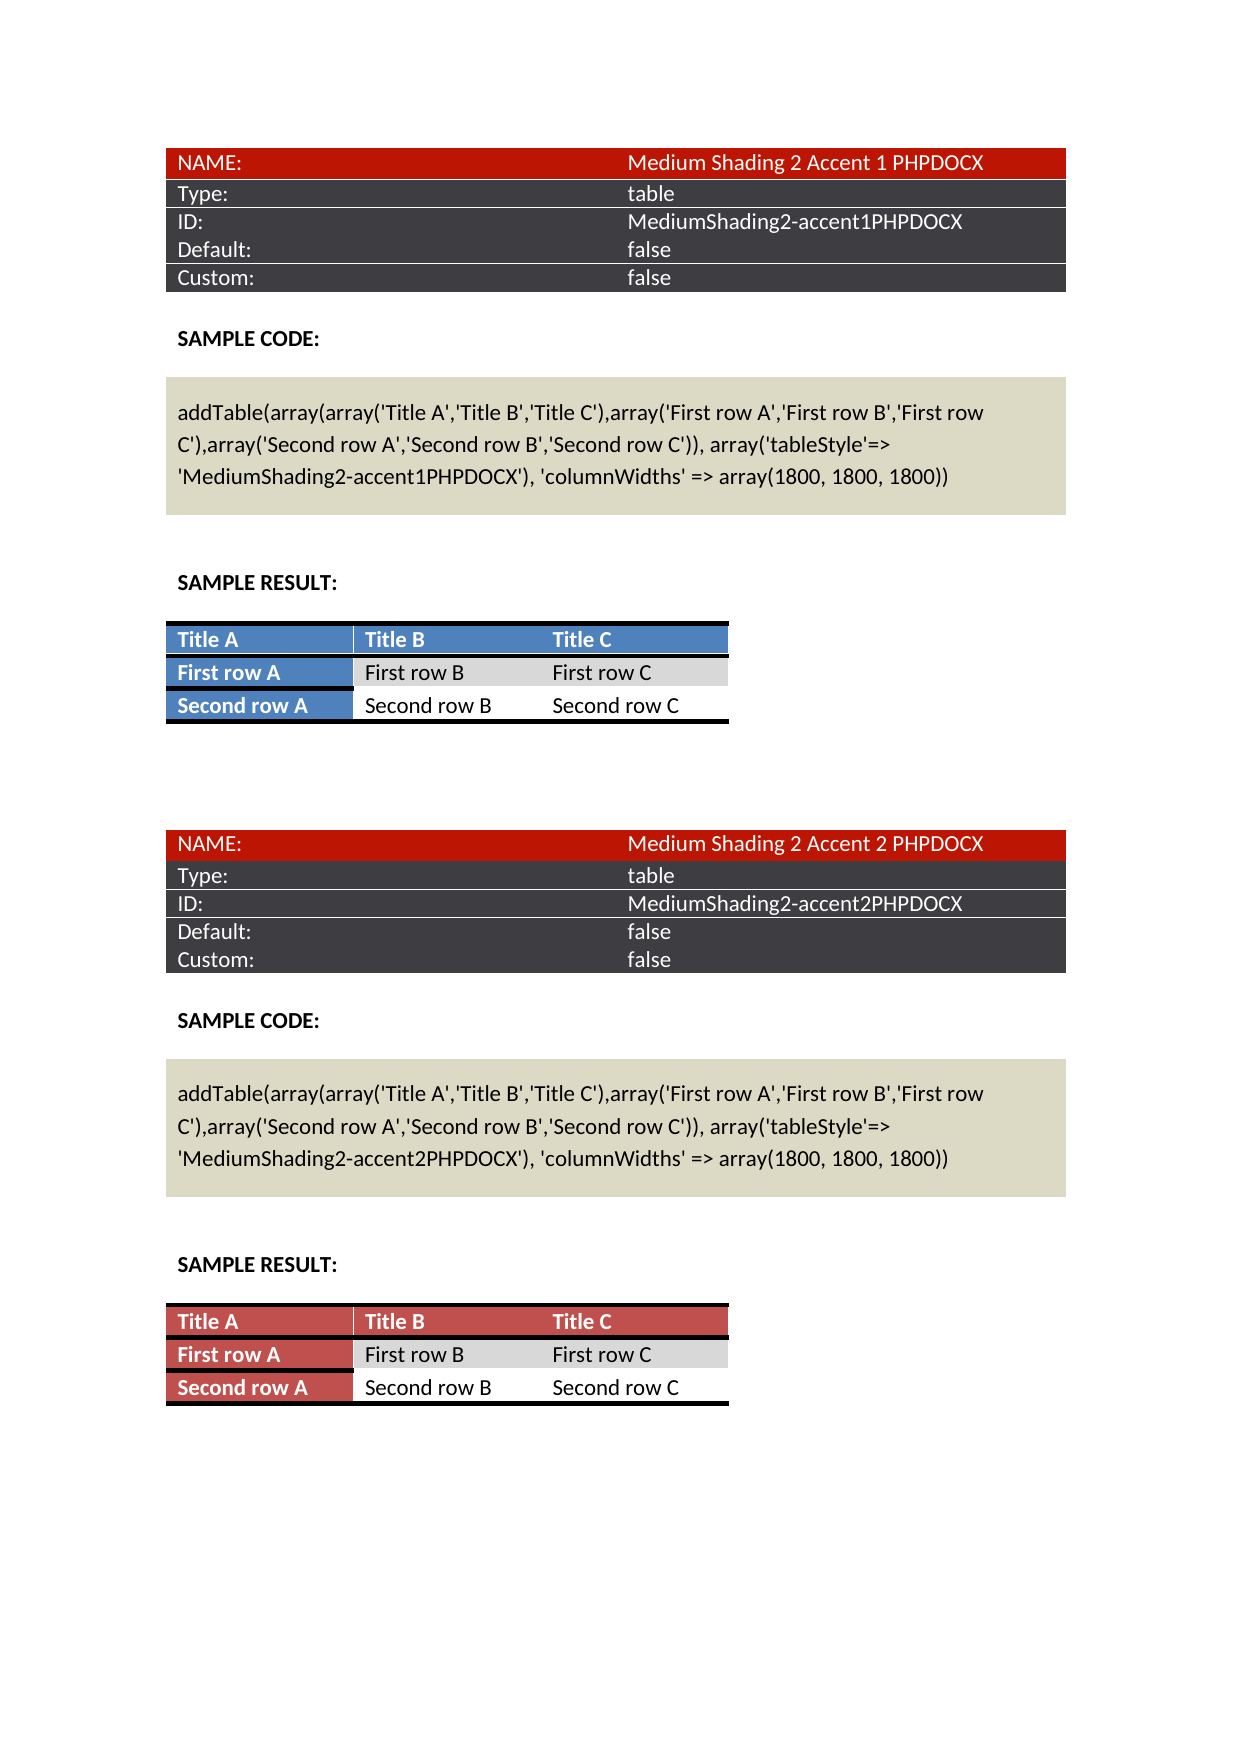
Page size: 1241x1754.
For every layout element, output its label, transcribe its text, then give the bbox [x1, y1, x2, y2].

table_cell false [616, 946, 1066, 973]
table_cell First row A [166, 658, 353, 686]
table_cell First row A [166, 1340, 353, 1368]
table_cell Second row A [166, 691, 353, 719]
table_cell First row C [541, 1340, 728, 1368]
table_cell First row B [354, 658, 541, 686]
table_cell Type: [166, 861, 616, 889]
table_cell Custom: [166, 946, 616, 973]
table_header Medium Shading 2 Accent 1 PHPDOCX [616, 148, 1066, 179]
table_cell Type: [166, 180, 616, 207]
table_header addTable(array(array('Title A','Title B','Title C'),array('First row A','First row B','First row C'),array('Second row A','Second row B','Second row C')), array('tableStyle'=> 'MediumShading2-accent2PHPDOCX'), 'columnWidths' => array(1800, 1800, 1800)) [166, 1059, 1066, 1197]
table_header Title B [354, 1307, 541, 1335]
table_cell First row B [354, 1340, 541, 1368]
table_cell Second row B [354, 1368, 541, 1401]
text SAMPLE RESULT: [177, 568, 1063, 596]
table_cell false [616, 918, 1066, 946]
table_cell Second row C [541, 686, 728, 719]
table_cell First row C [541, 658, 728, 686]
table_cell table [616, 180, 1066, 207]
table_cell false [616, 236, 1066, 263]
table_cell MediumShading2-accent1PHPDOCX [616, 208, 1066, 236]
table_cell Second row A [166, 1373, 353, 1401]
table_header Title A [166, 626, 353, 653]
table_header NAME: [166, 830, 616, 861]
text SAMPLE CODE: [177, 1006, 1063, 1034]
table_header Title C [541, 626, 728, 653]
table_cell ID: [166, 208, 616, 236]
table_cell false [616, 264, 1066, 292]
table_header addTable(array(array('Title A','Title B','Title C'),array('First row A','First row B','First row C'),array('Second row A','Second row B','Second row C')), array('tableStyle'=> 'MediumShading2-accent1PHPDOCX'), 'columnWidths' => array(1800, 1800, 1800)) [166, 377, 1066, 515]
table_cell Custom: [166, 264, 616, 292]
table_header Medium Shading 2 Accent 2 PHPDOCX [616, 830, 1066, 861]
table_cell MediumShading2-accent2PHPDOCX [616, 890, 1066, 917]
text SAMPLE CODE: [177, 324, 1063, 352]
table_header Title B [354, 626, 541, 653]
table_cell table [616, 861, 1066, 889]
table_cell Second row B [354, 686, 541, 719]
table_cell Default: [166, 236, 616, 263]
table_header Title A [166, 1307, 353, 1335]
table_header NAME: [166, 148, 616, 179]
table_cell Default: [166, 918, 616, 946]
text SAMPLE RESULT: [177, 1250, 1063, 1278]
table_cell ID: [166, 890, 616, 917]
table_cell Second row C [541, 1368, 728, 1401]
table_header Title C [541, 1307, 728, 1335]
